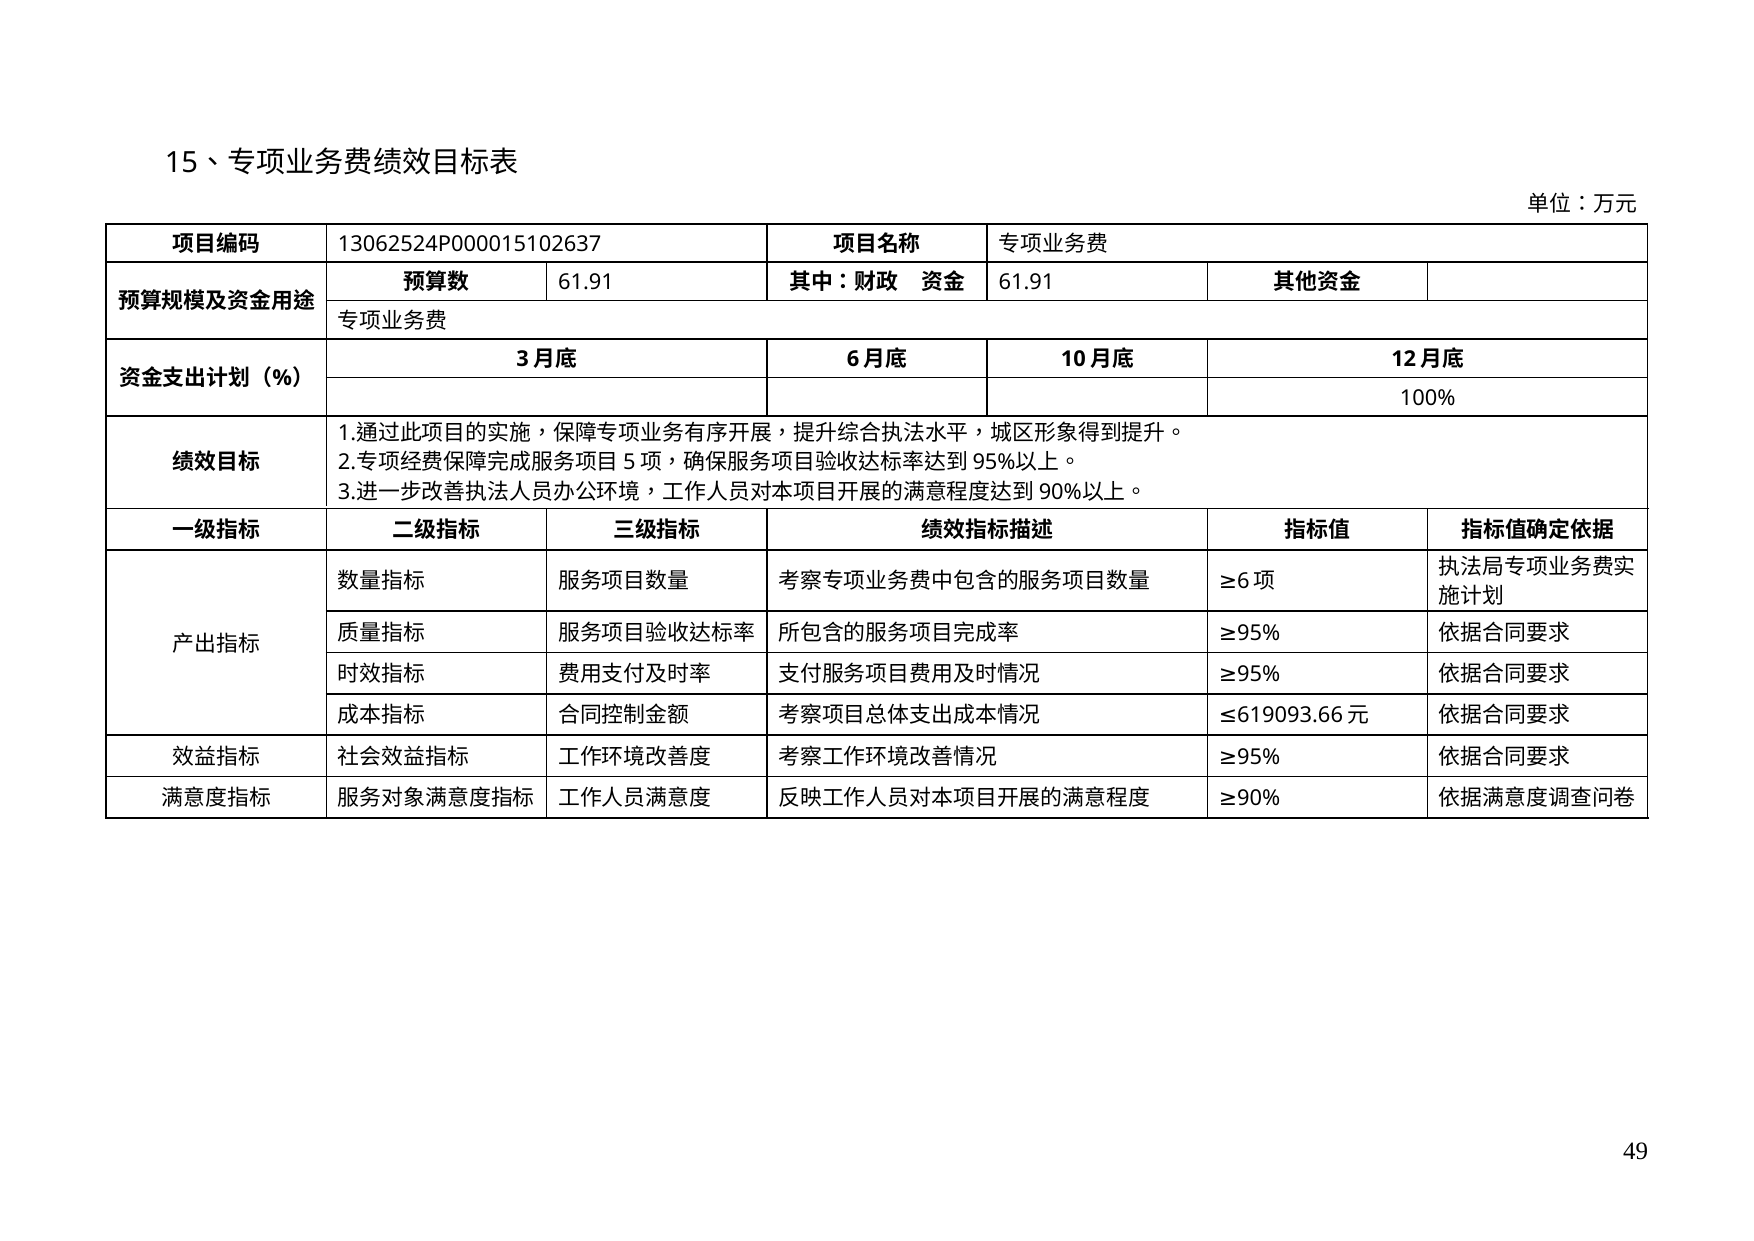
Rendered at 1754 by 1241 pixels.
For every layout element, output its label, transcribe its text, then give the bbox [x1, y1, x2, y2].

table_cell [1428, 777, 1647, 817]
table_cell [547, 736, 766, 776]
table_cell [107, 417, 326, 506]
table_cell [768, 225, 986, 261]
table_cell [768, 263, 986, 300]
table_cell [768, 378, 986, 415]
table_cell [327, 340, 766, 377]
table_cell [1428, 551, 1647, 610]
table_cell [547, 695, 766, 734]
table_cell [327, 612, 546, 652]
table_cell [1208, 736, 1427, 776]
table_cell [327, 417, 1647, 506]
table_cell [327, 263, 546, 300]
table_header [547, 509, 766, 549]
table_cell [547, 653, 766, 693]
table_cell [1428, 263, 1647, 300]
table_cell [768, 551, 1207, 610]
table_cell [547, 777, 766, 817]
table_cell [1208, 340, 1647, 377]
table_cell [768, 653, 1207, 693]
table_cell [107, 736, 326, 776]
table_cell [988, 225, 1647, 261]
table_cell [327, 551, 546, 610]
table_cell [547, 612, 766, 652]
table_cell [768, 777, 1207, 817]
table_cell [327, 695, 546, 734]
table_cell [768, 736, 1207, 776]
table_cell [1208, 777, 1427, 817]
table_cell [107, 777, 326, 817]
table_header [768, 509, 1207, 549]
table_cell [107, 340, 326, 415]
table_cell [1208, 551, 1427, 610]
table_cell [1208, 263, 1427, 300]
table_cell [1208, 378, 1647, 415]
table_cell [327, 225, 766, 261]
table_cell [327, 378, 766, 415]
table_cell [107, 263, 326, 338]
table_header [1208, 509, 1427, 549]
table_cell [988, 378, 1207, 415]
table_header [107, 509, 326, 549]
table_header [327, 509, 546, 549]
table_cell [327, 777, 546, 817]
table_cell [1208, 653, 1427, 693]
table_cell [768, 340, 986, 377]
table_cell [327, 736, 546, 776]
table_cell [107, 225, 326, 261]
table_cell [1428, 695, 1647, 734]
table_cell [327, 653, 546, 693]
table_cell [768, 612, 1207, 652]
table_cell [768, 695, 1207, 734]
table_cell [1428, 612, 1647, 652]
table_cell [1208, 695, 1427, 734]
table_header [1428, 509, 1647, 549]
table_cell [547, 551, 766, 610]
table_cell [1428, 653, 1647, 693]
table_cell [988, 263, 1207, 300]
text 15、专项业务费绩效目标表 [106, 142, 1648, 181]
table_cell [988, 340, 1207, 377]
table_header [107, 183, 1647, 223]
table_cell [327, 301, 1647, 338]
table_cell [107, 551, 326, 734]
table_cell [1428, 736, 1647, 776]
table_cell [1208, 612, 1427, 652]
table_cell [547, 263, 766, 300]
